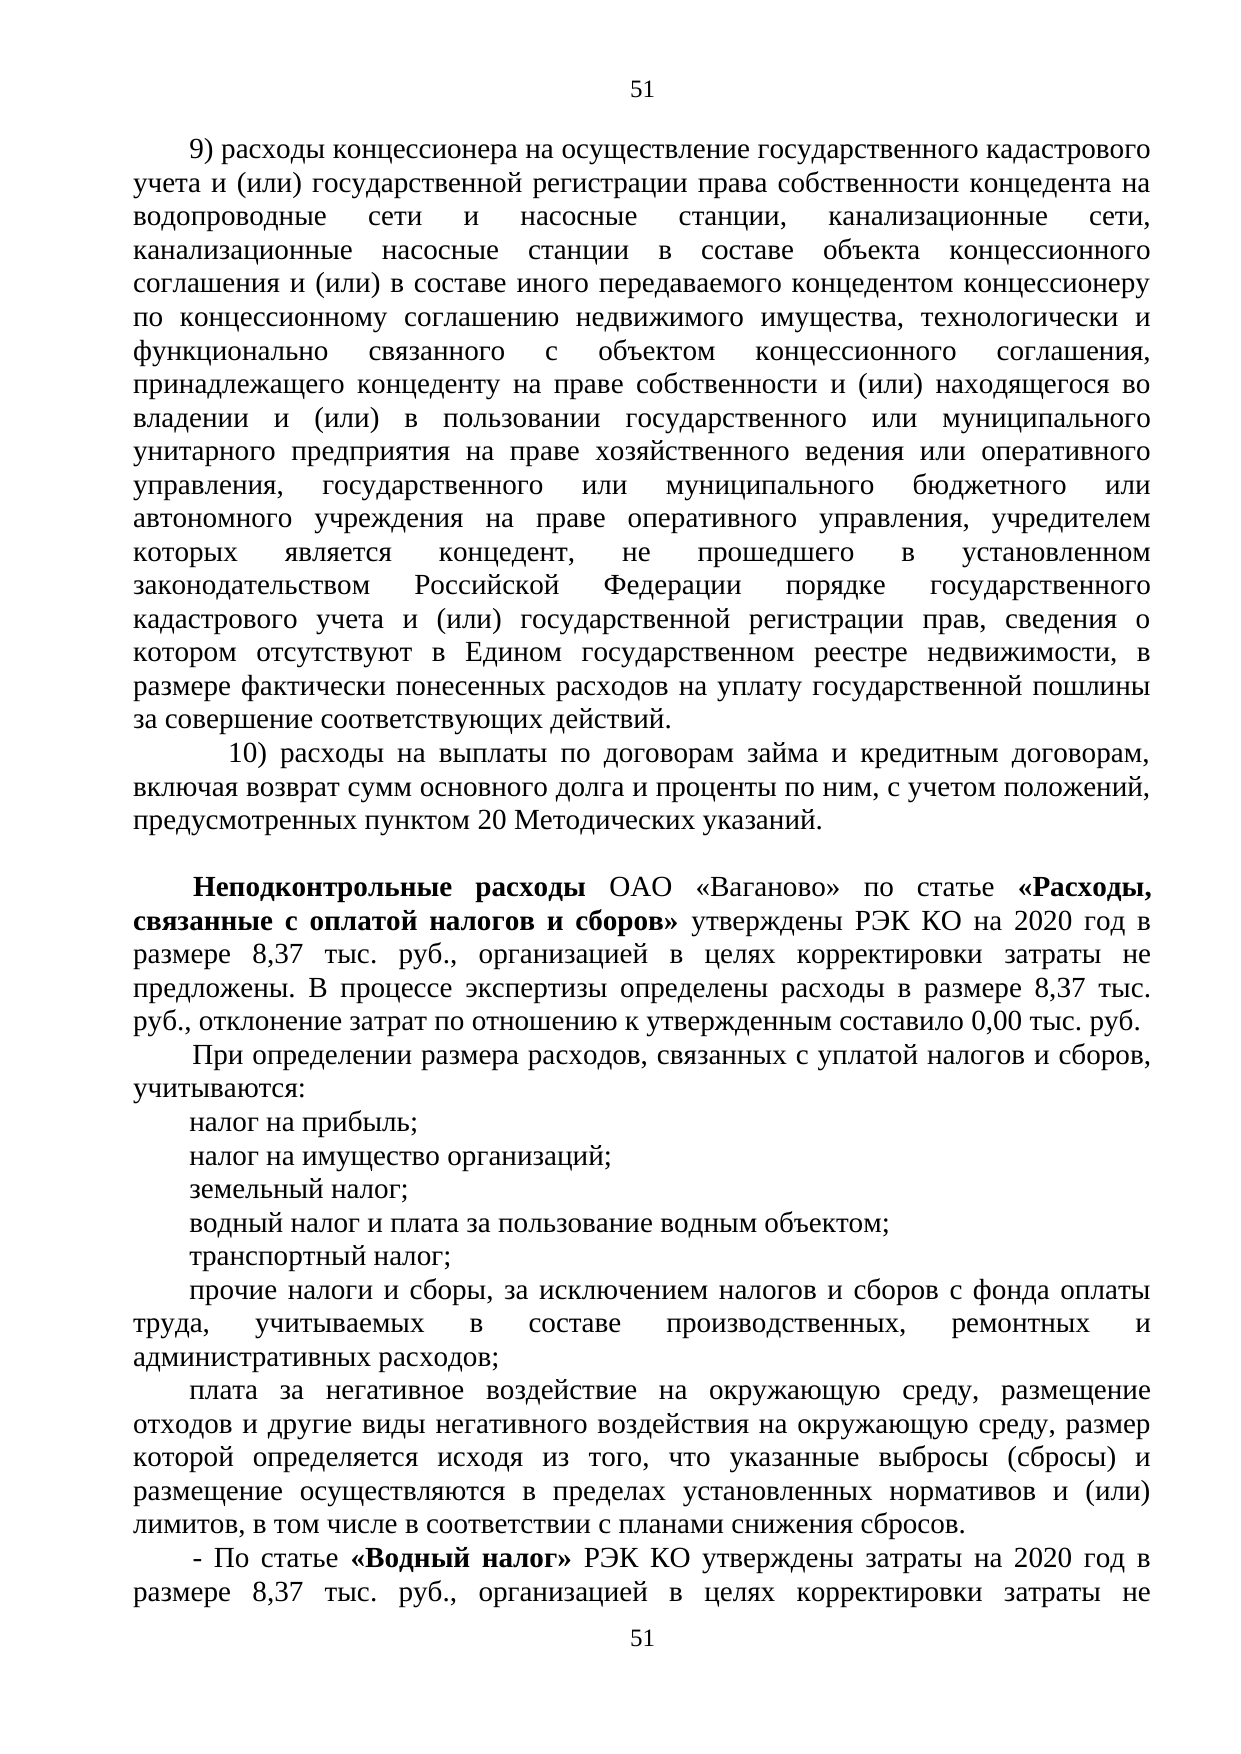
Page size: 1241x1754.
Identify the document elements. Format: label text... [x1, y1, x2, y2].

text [133, 1540, 1152, 1607]
text При определении размера расходов, связанных с уплатой налогов и сборов, учитываются: [133, 1037, 1152, 1104]
text 9) расходы концессионера на осуществление государственного кадастрового учета и (или) государственной регистрации права собственности концедента на водопроводные сети и насосные станции, канализационные сети, канализационные насосные станции в составе объекта концессионного соглашения и (или) в составе иного передаваемого концедентом концессионеру по концессионному соглашению недвижимого имущества, технологически и функционально связанного с объектом концессионного соглашения, принадлежащего концеденту на праве собственности и (или) находящегося во владении и (или) в пользовании государственного или муниципального унитарного предприятия на праве хозяйственного ведения или оперативного управления, государственного или муниципального бюджетного или автономного учреждения на праве оперативного управления, учредителем которых является концедент, не прошедшего в установленном законодательством Российской Федерации порядке государственного кадастрового учета и (или) государственной регистрации прав, сведения о котором отсутствуют в Едином государственном реестре недвижимости, в размере фактически понесенных расходов на уплату государственной пошлины за совершение соответствующих действий. [133, 131, 1152, 735]
text транспортный налог; [133, 1238, 1152, 1272]
text прочие налоги и сборы, за исключением налогов и сборов с фонда оплаты труда, учитываемых в составе производственных, ремонтных и административных расходов; [133, 1272, 1152, 1372]
text налог на имущество организаций; [133, 1138, 1152, 1171]
text водный налог и плата за пользование водным объектом; [133, 1205, 1152, 1238]
text плата за негативное воздействие на окружающую среду, размещение отходов и другие виды негативного воздействия на окружающую среду, размер которой определяется исходя из того, что указанные выбросы (сбросы) и размещение осуществляются в пределах установленных нормативов и (или) лимитов, в том числе в соответствии с планами снижения сбросов. [133, 1372, 1152, 1540]
text земельный налог; [133, 1171, 1152, 1205]
text Неподконтрольные расходы ОАО «Ваганово» по статье «Расходы, связанные с оплатой налогов и сборов» утверждены РЭК КО на 2020 год в размере 8,37 тыс. руб., организацией в целях корректировки затраты не предложены. В процессе экспертизы определены расходы в размере 8,37 тыс. руб., отклонение затрат по отношению к утвержденным составило 0,00 тыс. руб. [133, 869, 1152, 1037]
text налог на прибыль; [133, 1104, 1152, 1138]
text 10) расходы на выплаты по договорам займа и кредитным договорам, включая возврат сумм основного долга и проценты по ним, с учетом положений, предусмотренных пунктом 20 Методических указаний. [133, 735, 1152, 836]
